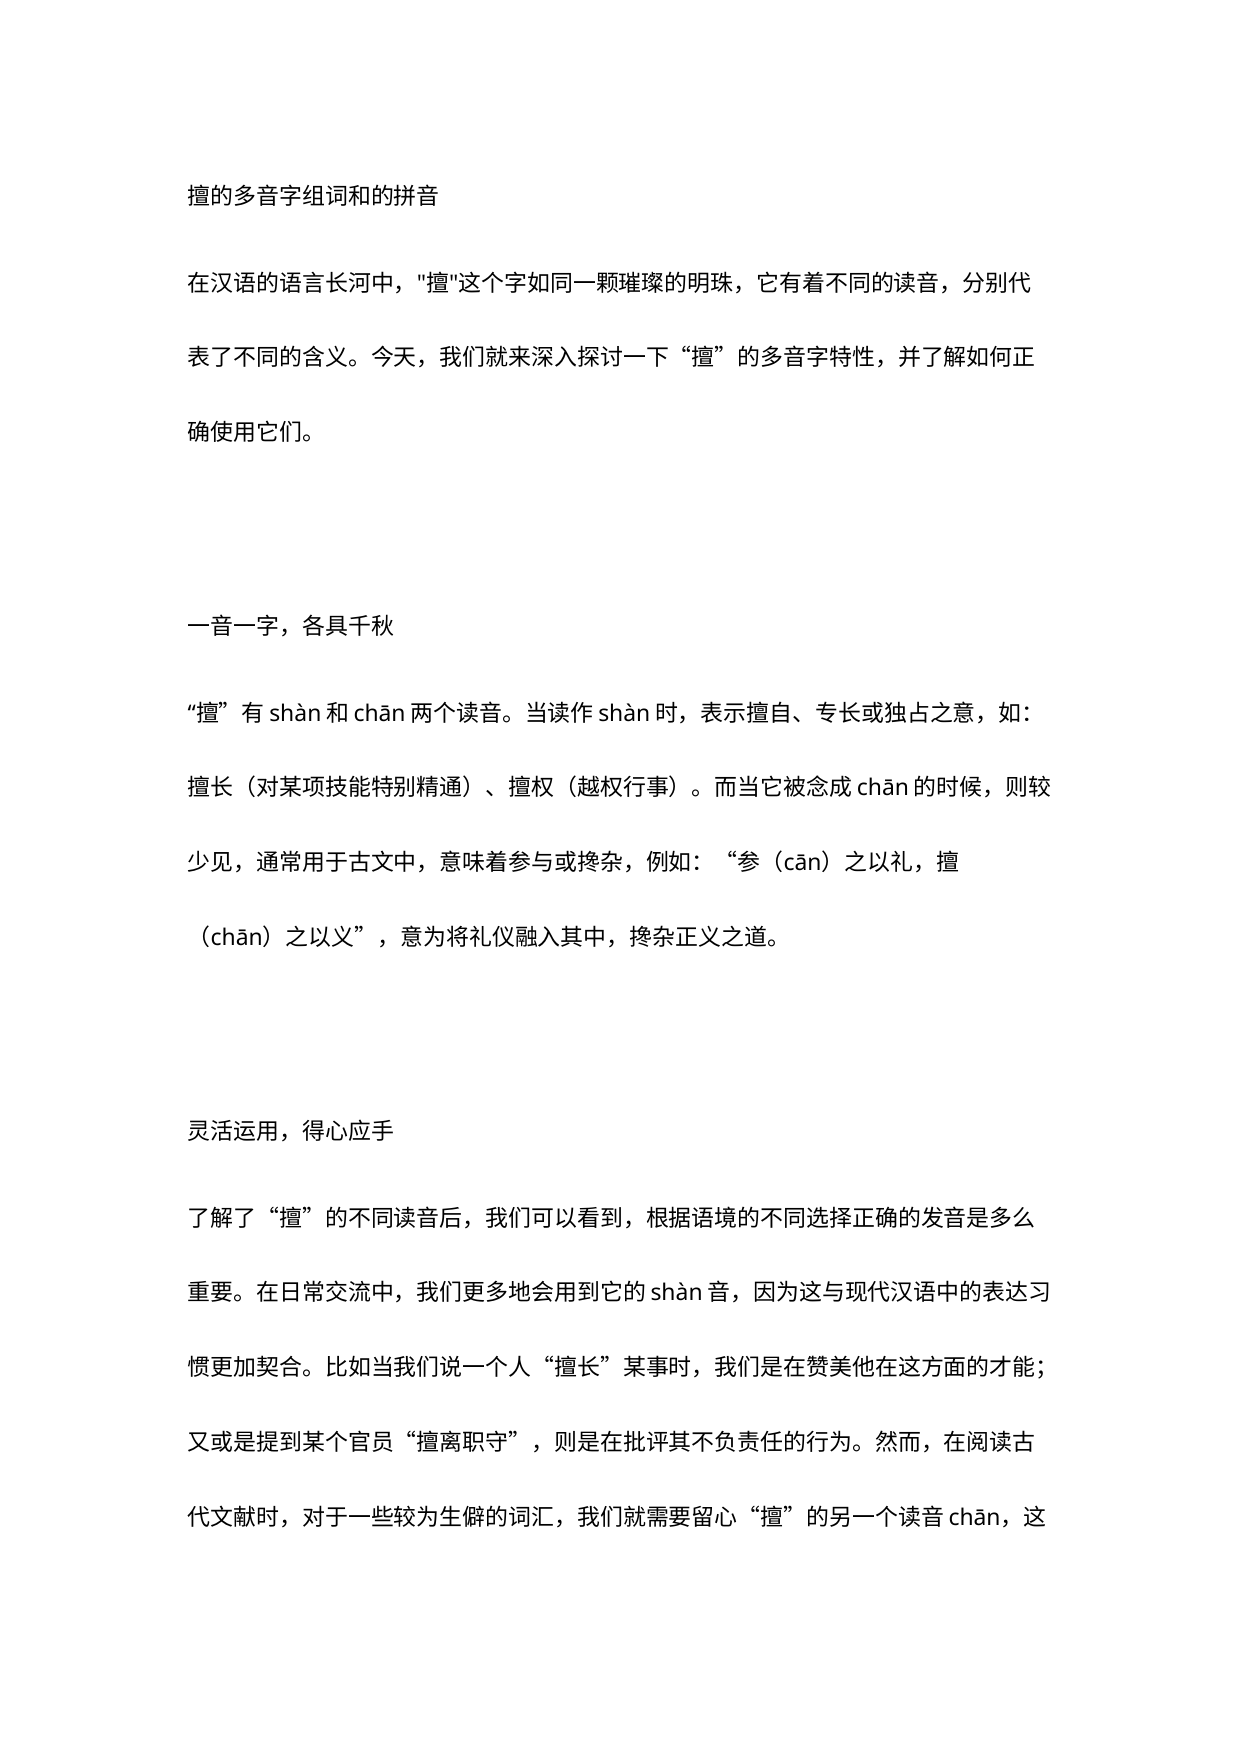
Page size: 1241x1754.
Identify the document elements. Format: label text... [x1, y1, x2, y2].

text 一音一字，各具千秋 [187, 592, 1053, 657]
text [187, 1184, 1053, 1547]
text “擅”有shàn和chān两个读音。当读作shàn时，表示擅自、专长或独占之意，如：擅长（对某项技能特别精通）、擅权（越权行事）。而当它被念成chān的时候，则较少见，通常用于古文中，意味着参与或搀杂，例如：“参（cān）之以礼，擅（chān）之以义”，意为将礼仪融入其中，搀杂正义之道。 [187, 679, 1053, 968]
text 在汉语的语言长河中，"擅"这个字如同一颗璀璨的明珠，它有着不同的读音，分别代表了不同的含义。今天，我们就来深入探讨一下“擅”的多音字特性，并了解如何正确使用它们。 [187, 248, 1053, 463]
text 擅的多音字组词和的拼音 [187, 162, 1053, 227]
text 灵活运用，得心应手 [187, 1097, 1053, 1162]
